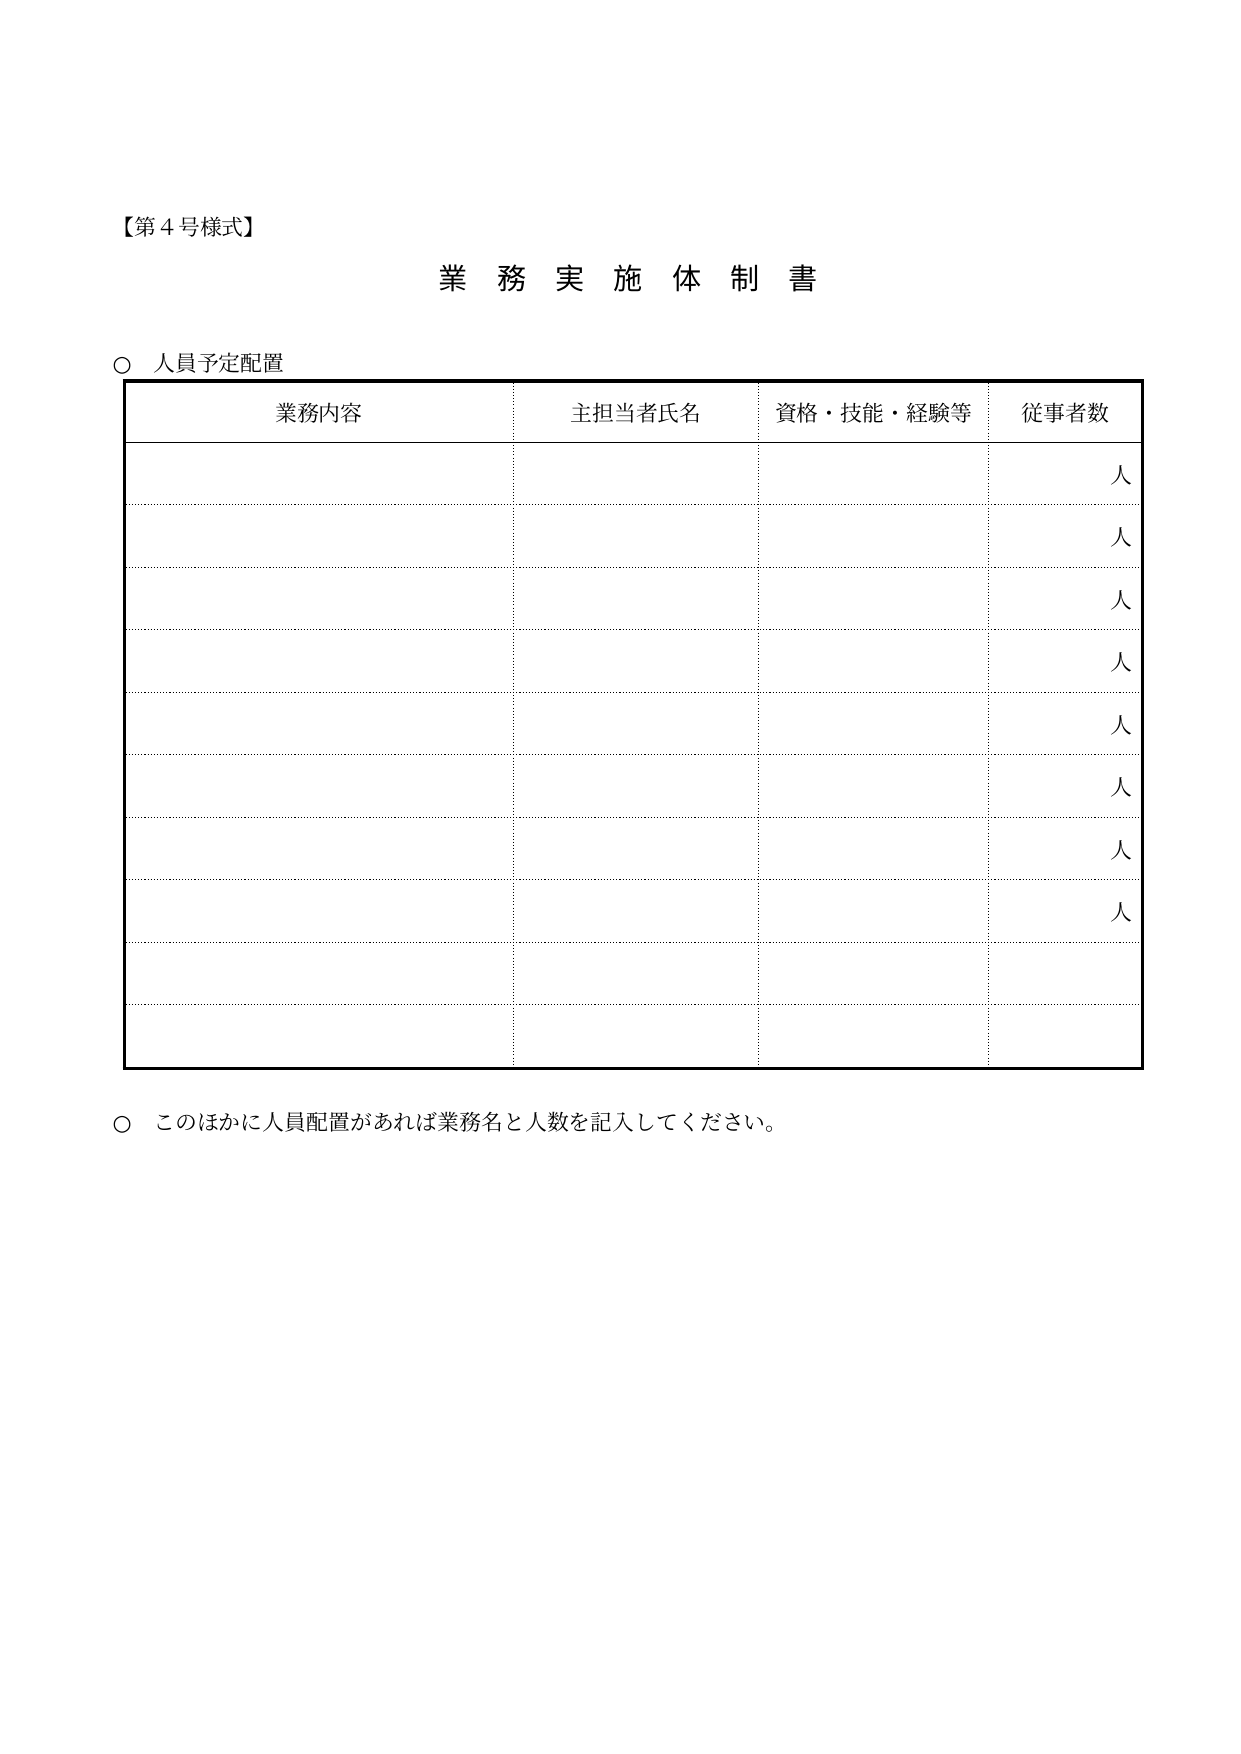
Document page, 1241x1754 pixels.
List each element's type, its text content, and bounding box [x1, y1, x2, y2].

table_cell [513, 942, 758, 1004]
table_cell 人 [988, 629, 1141, 692]
table_cell [126, 629, 513, 692]
table_cell [513, 692, 758, 754]
table_cell [126, 879, 513, 942]
table_cell [758, 692, 988, 754]
table_header 資格・技能・経験等 [758, 383, 988, 442]
table_cell [513, 567, 758, 629]
table_cell [513, 629, 758, 692]
table_cell [513, 504, 758, 567]
text ○ 人員予定配置 [112, 345, 1144, 379]
table_header 主担当者氏名 [513, 383, 758, 442]
table_cell [758, 942, 988, 1004]
table_cell 人 [988, 754, 1141, 817]
table_cell [758, 629, 988, 692]
table_cell [126, 817, 513, 879]
table_cell [758, 1004, 988, 1067]
table_cell [758, 817, 988, 879]
text ○ このほかに人員配置があれば業務名と人数を記入してください。 [112, 1104, 1144, 1138]
table_cell [126, 504, 513, 567]
table_cell [513, 879, 758, 942]
table_cell [126, 754, 513, 817]
table_cell [126, 692, 513, 754]
table_cell 人 [988, 817, 1141, 879]
table_cell [513, 443, 758, 504]
table_cell [758, 754, 988, 817]
table_cell [988, 942, 1141, 1004]
text 業 務 実 施 体 制 書 [112, 243, 1144, 311]
table_cell 人 [988, 692, 1141, 754]
table_cell [126, 567, 513, 629]
table_cell 人 [988, 567, 1141, 629]
table_header 業務内容 [126, 383, 513, 442]
table_cell [758, 504, 988, 567]
table_cell [126, 942, 513, 1004]
table_cell [758, 443, 988, 504]
table_cell [126, 1004, 513, 1067]
table_cell [513, 817, 758, 879]
table_header 従事者数 [988, 383, 1141, 442]
text 【第４号様式】 [112, 208, 1144, 243]
table_cell [988, 1004, 1141, 1067]
table_cell [758, 567, 988, 629]
table_cell 人 [988, 879, 1141, 942]
table_cell [513, 754, 758, 817]
table_cell 人 [988, 443, 1141, 504]
table_cell [758, 879, 988, 942]
table_cell [513, 1004, 758, 1067]
table_cell [126, 443, 513, 504]
table_cell 人 [988, 504, 1141, 567]
